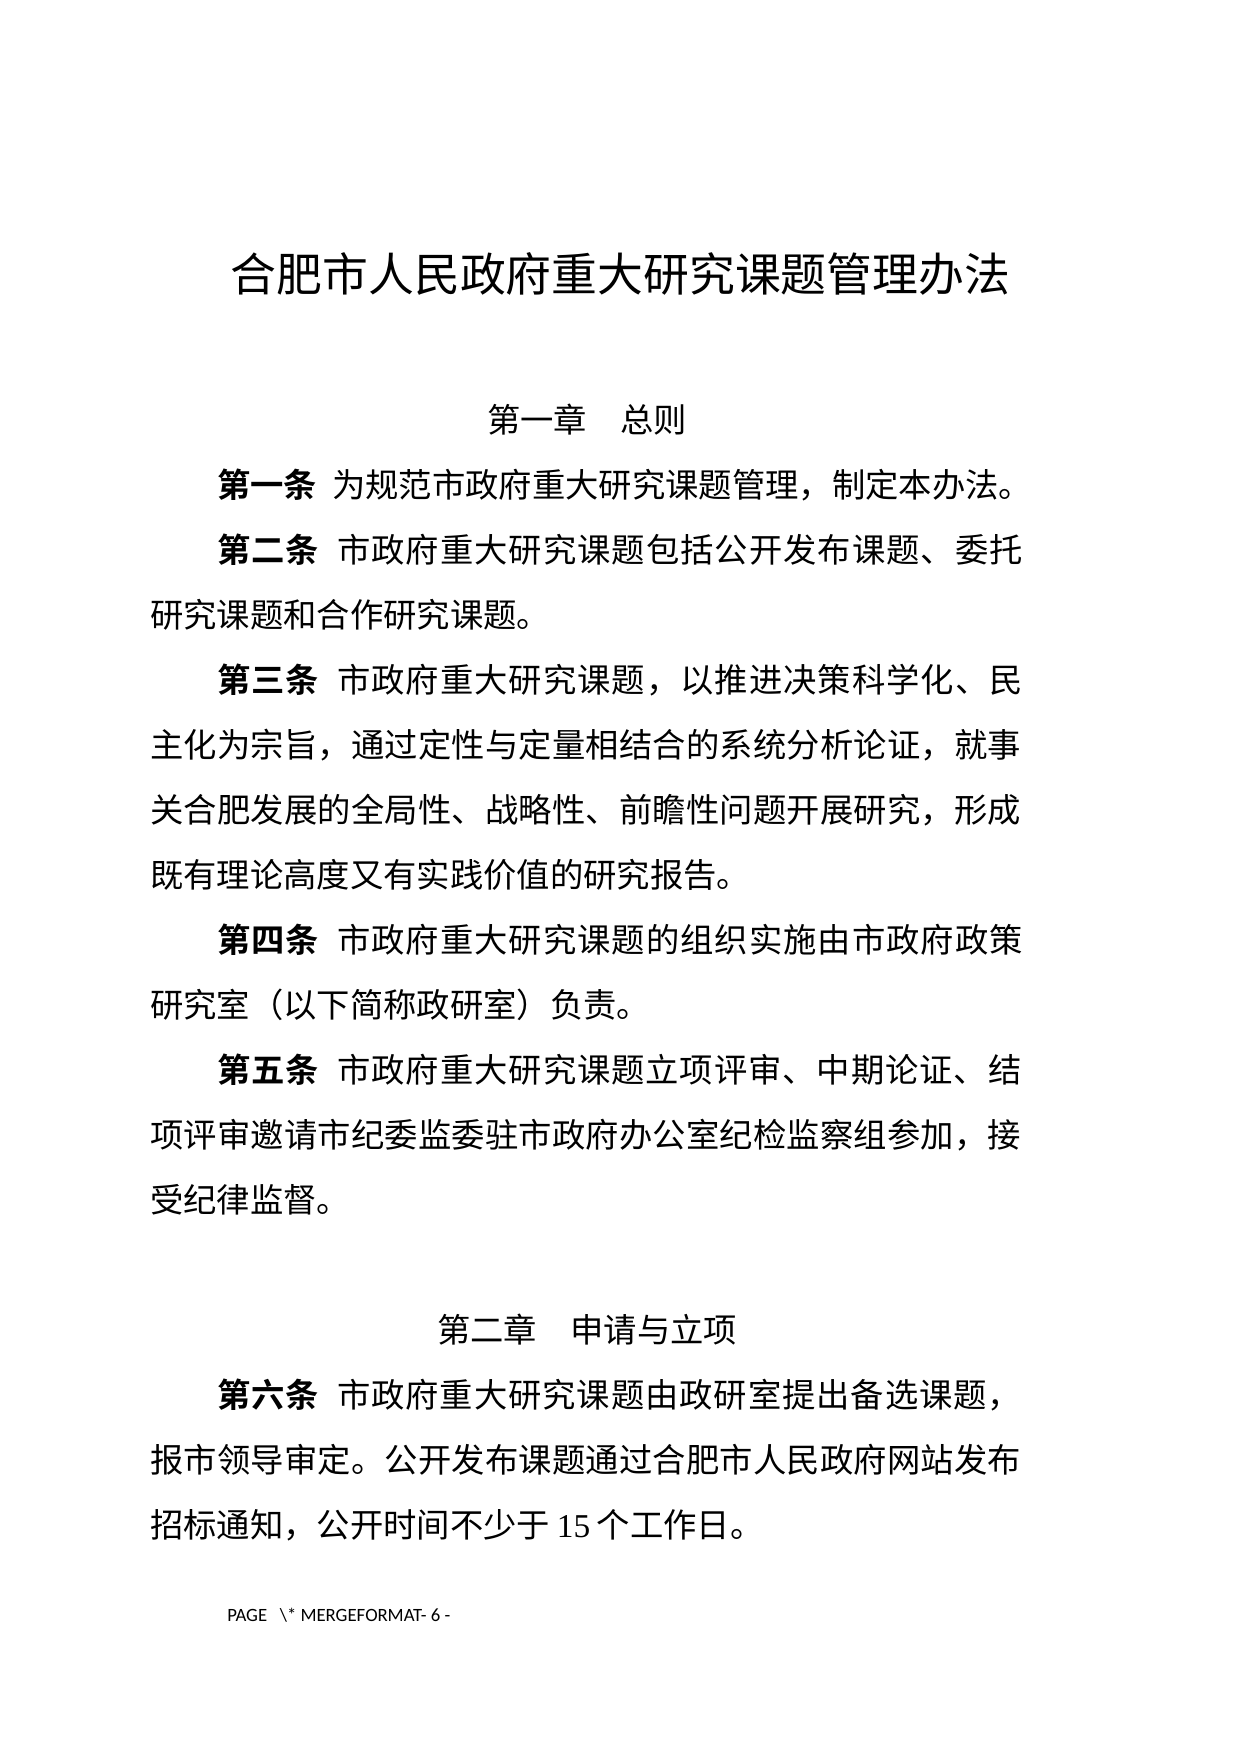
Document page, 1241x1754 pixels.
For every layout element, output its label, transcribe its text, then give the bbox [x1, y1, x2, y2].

text 第五条 市政府重大研究课题立项评审、中期论证、结项评审邀请市纪委监委驻市政府办公室纪检监察组参加，接受纪律监督。 [150, 1035, 1023, 1230]
text 第四条 市政府重大研究课题的组织实施由市政府政策研究室（以下简称政研室）负责。 [150, 905, 1023, 1035]
text 合肥市人民政府重大研究课题管理办法 [150, 222, 1090, 320]
text 第六条 市政府重大研究课题由政研室提出备选课题，报市领导审定。公开发布课题通过合肥市人民政府网站发布招标通知，公开时间不少于15个工作日。 [150, 1360, 1023, 1555]
text 第三条 市政府重大研究课题，以推进决策科学化、民主化为宗旨，通过定性与定量相结合的系统分析论证，就事关合肥发展的全局性、战略性、前瞻性问题开展研究，形成既有理论高度又有实践价值的研究报告。 [150, 645, 1023, 905]
text 第一条 为规范市政府重大研究课题管理，制定本办法。 [150, 450, 1023, 515]
text 第二条 市政府重大研究课题包括公开发布课题、委托研究课题和合作研究课题。 [150, 515, 1023, 645]
text 第二章 申请与立项 [150, 1295, 1023, 1360]
text 第一章 总则 [150, 385, 1023, 450]
